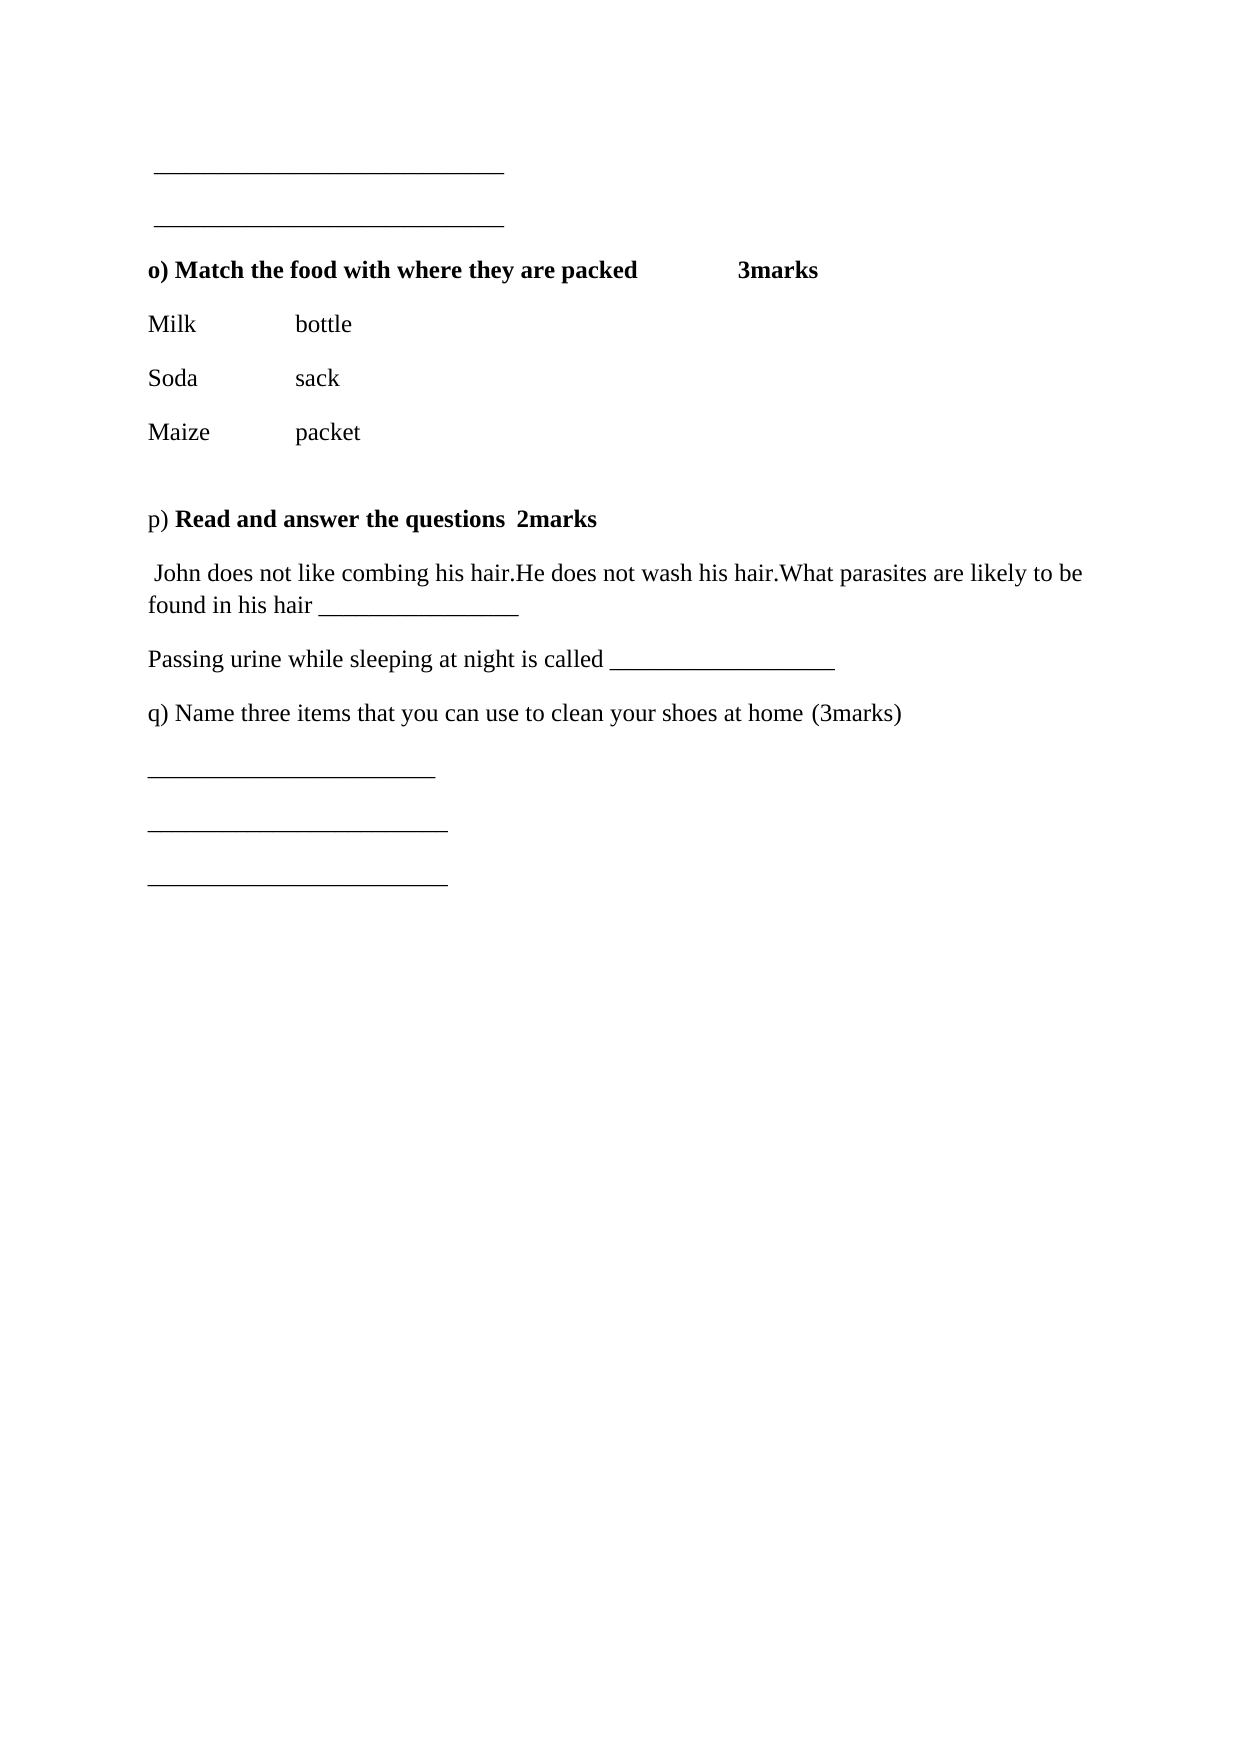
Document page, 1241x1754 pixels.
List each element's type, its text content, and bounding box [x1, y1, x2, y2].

text ________________________ [148, 806, 1093, 835]
text Soda sack [148, 363, 1093, 392]
text John does not like combing his hair.He does not wash his hair.What parasites are likely to be found in his hair ________________ [148, 558, 1093, 619]
text Passing urine while sleeping at night is called __________________ [148, 644, 1093, 673]
text Maize packet [148, 417, 1093, 446]
text q) Name three items that you can use to clean your shoes at home (3marks) [148, 698, 1093, 727]
text p) Read and answer the questions 2marks [148, 471, 1093, 532]
text ____________________________ [148, 148, 1093, 176]
text _______________________ [148, 752, 1093, 781]
text ________________________ [148, 860, 1093, 889]
text o) Match the food with where they are packed 3marks [148, 255, 1093, 284]
text Milk bottle [148, 309, 1093, 338]
text ____________________________ [148, 201, 1093, 230]
